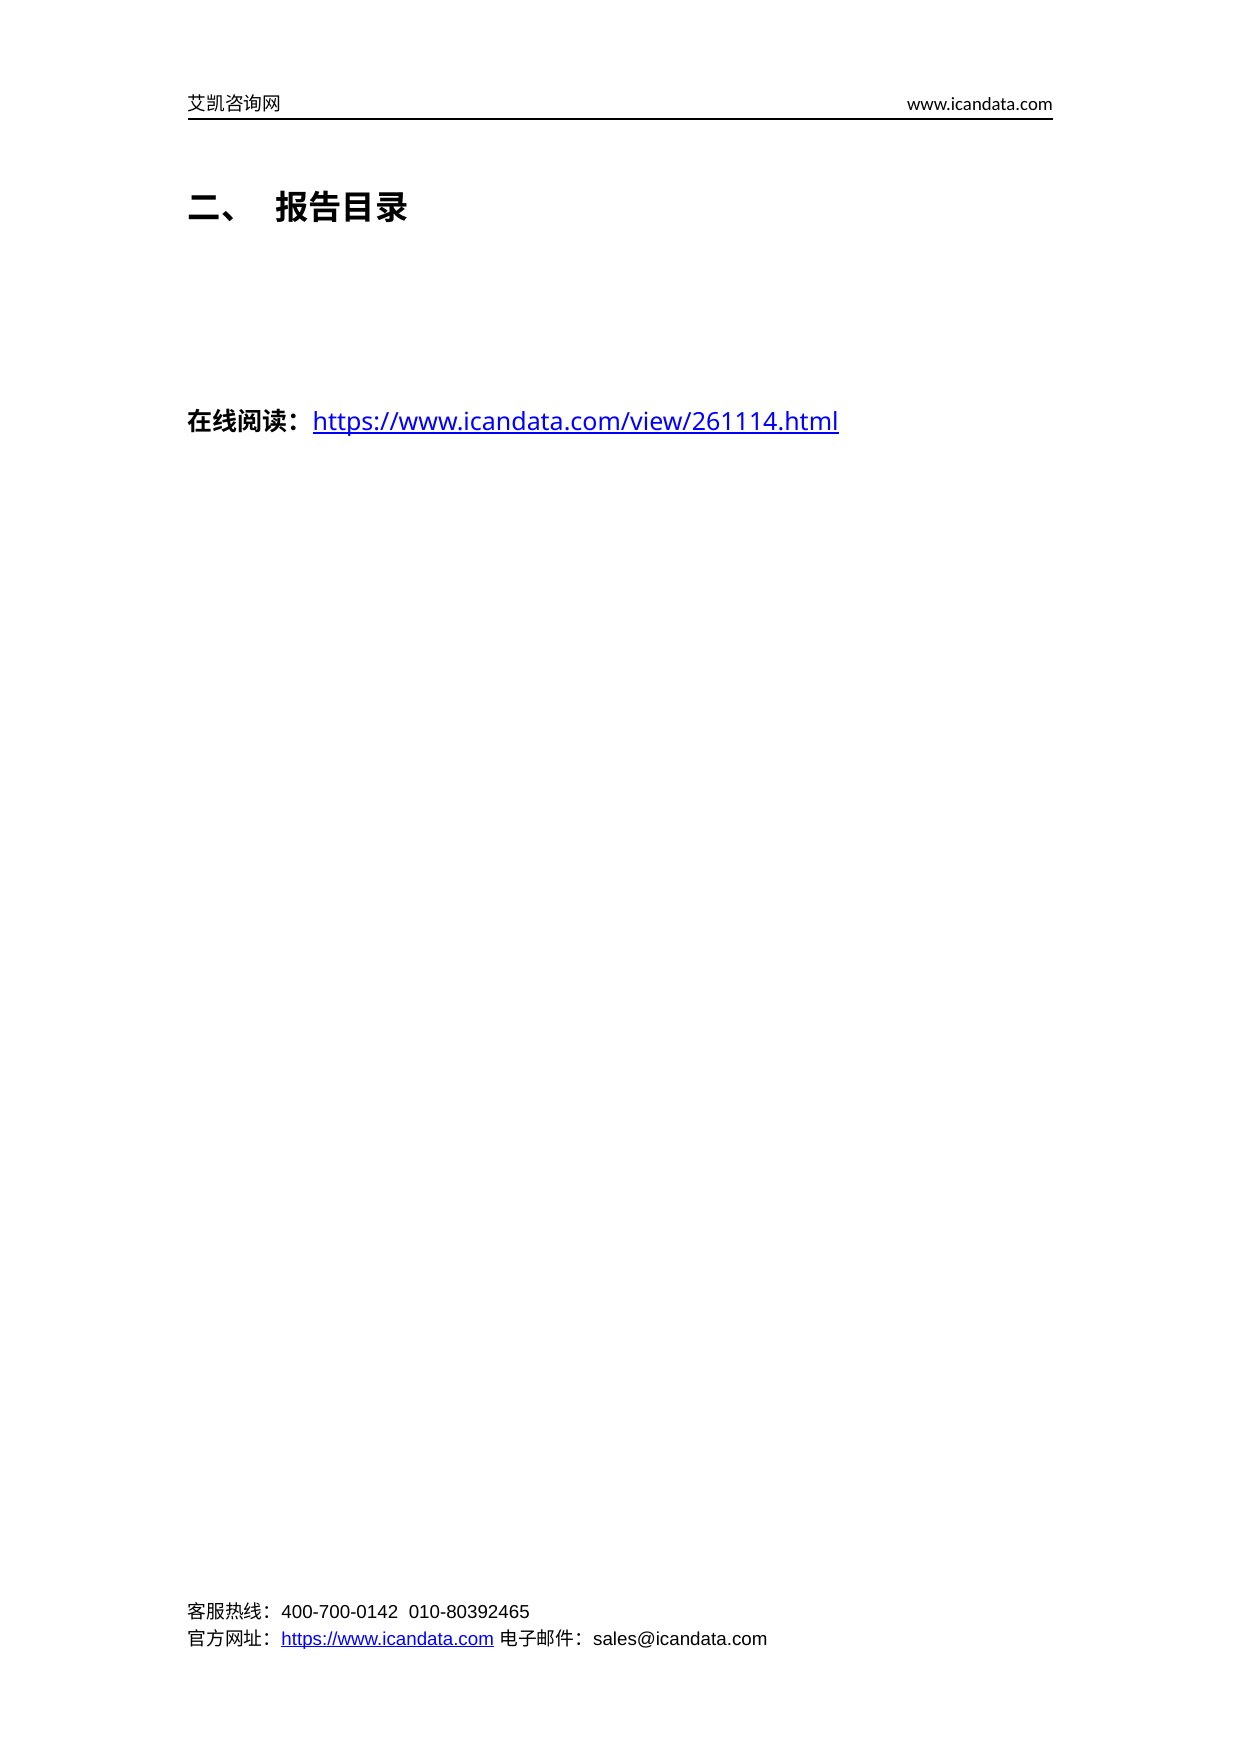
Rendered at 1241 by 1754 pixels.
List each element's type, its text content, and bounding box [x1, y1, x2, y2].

text 在线阅读：https://www.icandata.com/view/261114.html [187, 387, 1053, 452]
subtitle 报告目录 [187, 172, 1053, 237]
